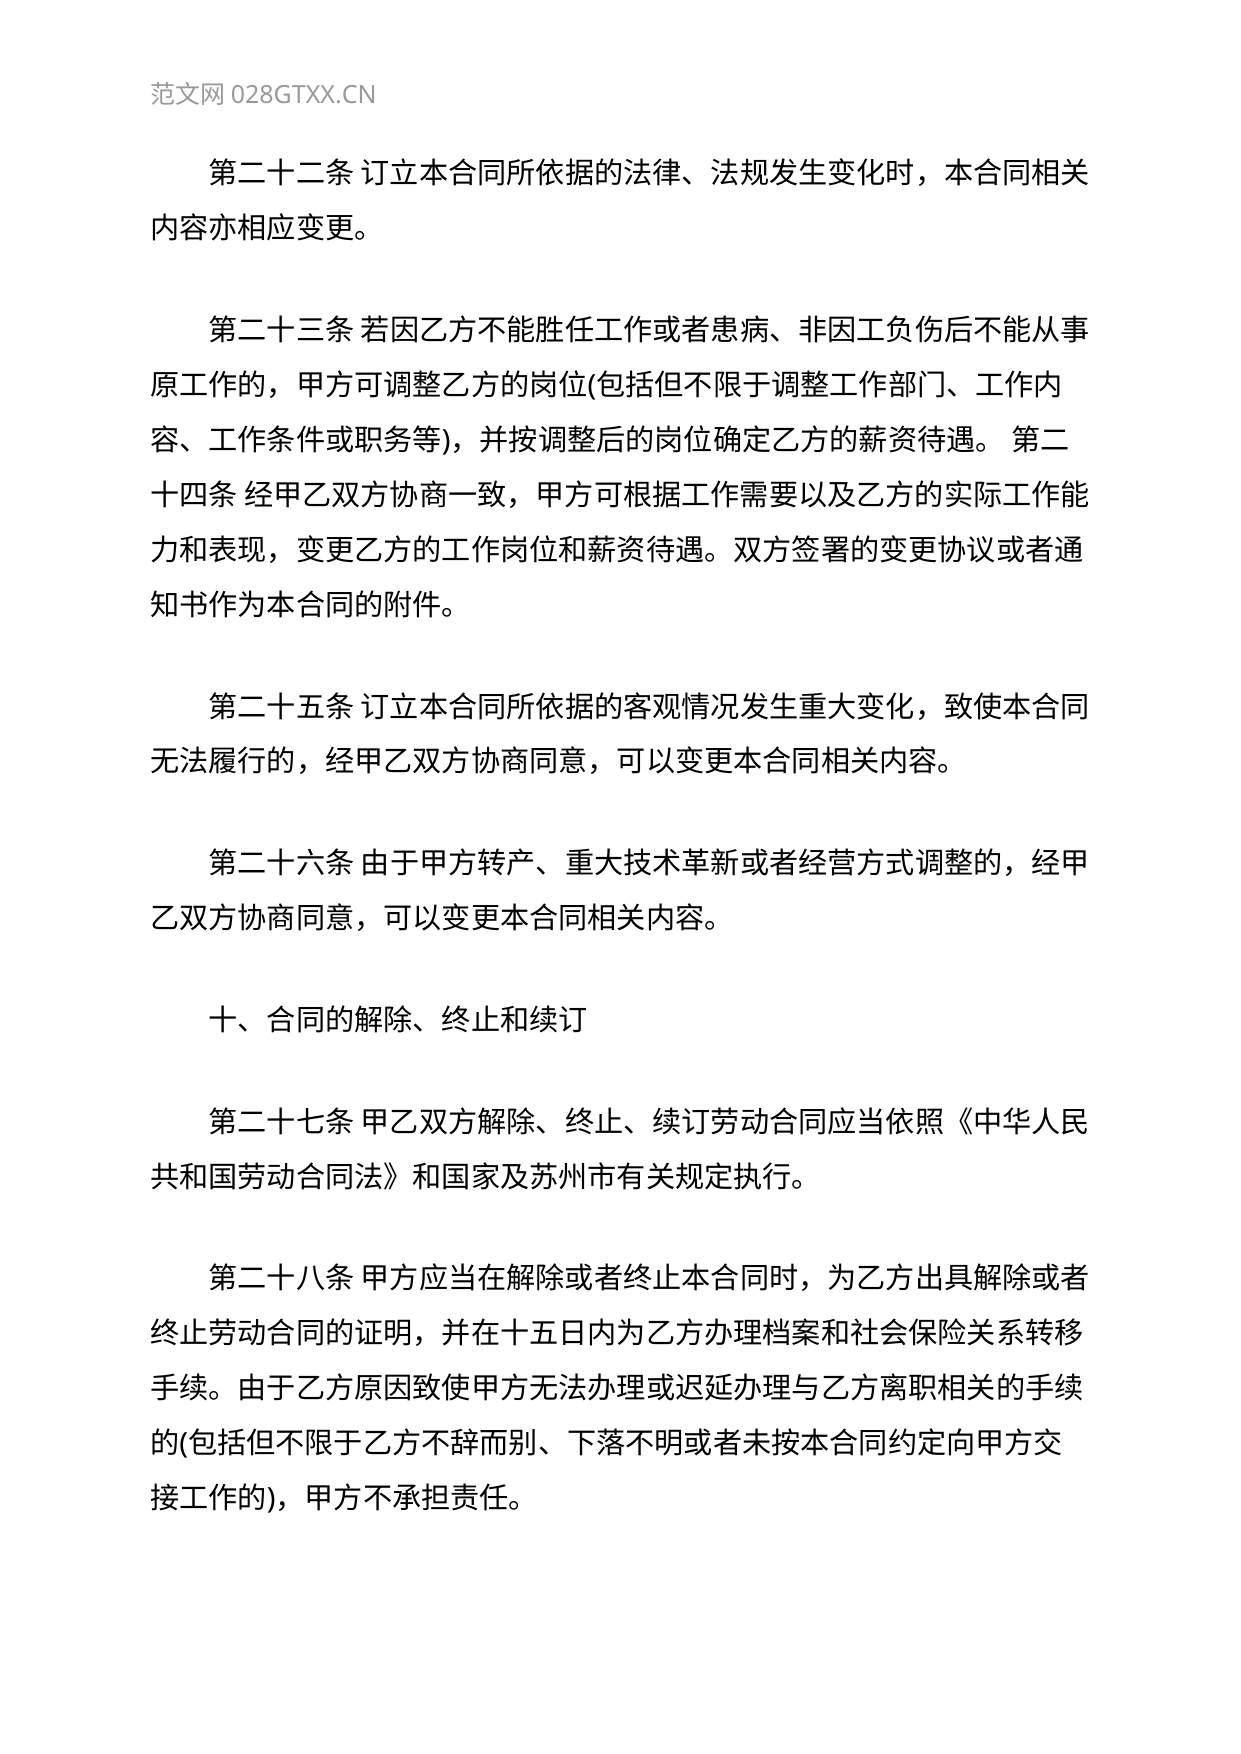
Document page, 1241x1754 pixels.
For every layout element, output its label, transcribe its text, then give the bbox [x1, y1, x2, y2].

text 第二十六条 由于甲方转产、重大技术革新或者经营方式调整的，经甲乙双方协商同意，可以变更本合同相关内容。 [150, 840, 1090, 937]
text 第二十二条 订立本合同所依据的法律、法规发生变化时，本合同相关内容亦相应变更。 [150, 150, 1090, 247]
text 十、合同的解除、终止和续订 [150, 996, 1090, 1039]
text 第二十七条 甲乙双方解除、终止、续订劳动合同应当依照《中华人民共和国劳动合同法》和国家及苏州市有关规定执行。 [150, 1098, 1090, 1195]
text 第二十三条 若因乙方不能胜任工作或者患病、非因工负伤后不能从事原工作的，甲方可调整乙方的岗位(包括但不限于调整工作部门、工作内容、工作条件或职务等)，并按调整后的岗位确定乙方的薪资待遇。 第二十四条 经甲乙双方协商一致，甲方可根据工作需要以及乙方的实际工作能力和表现，变更乙方的工作岗位和薪资待遇。双方签署的变更协议或者通知书作为本合同的附件。 [150, 307, 1090, 624]
text 第二十五条 订立本合同所依据的客观情况发生重大变化，致使本合同无法履行的，经甲乙双方协商同意，可以变更本合同相关内容。 [150, 683, 1090, 780]
text 第二十八条 甲方应当在解除或者终止本合同时，为乙方出具解除或者终止劳动合同的证明，并在十五日内为乙方办理档案和社会保险关系转移手续。由于乙方原因致使甲方无法办理或迟延办理与乙方离职相关的手续的(包括但不限于乙方不辞而别、下落不明或者未按本合同约定向甲方交接工作的)，甲方不承担责任。 [150, 1255, 1090, 1517]
